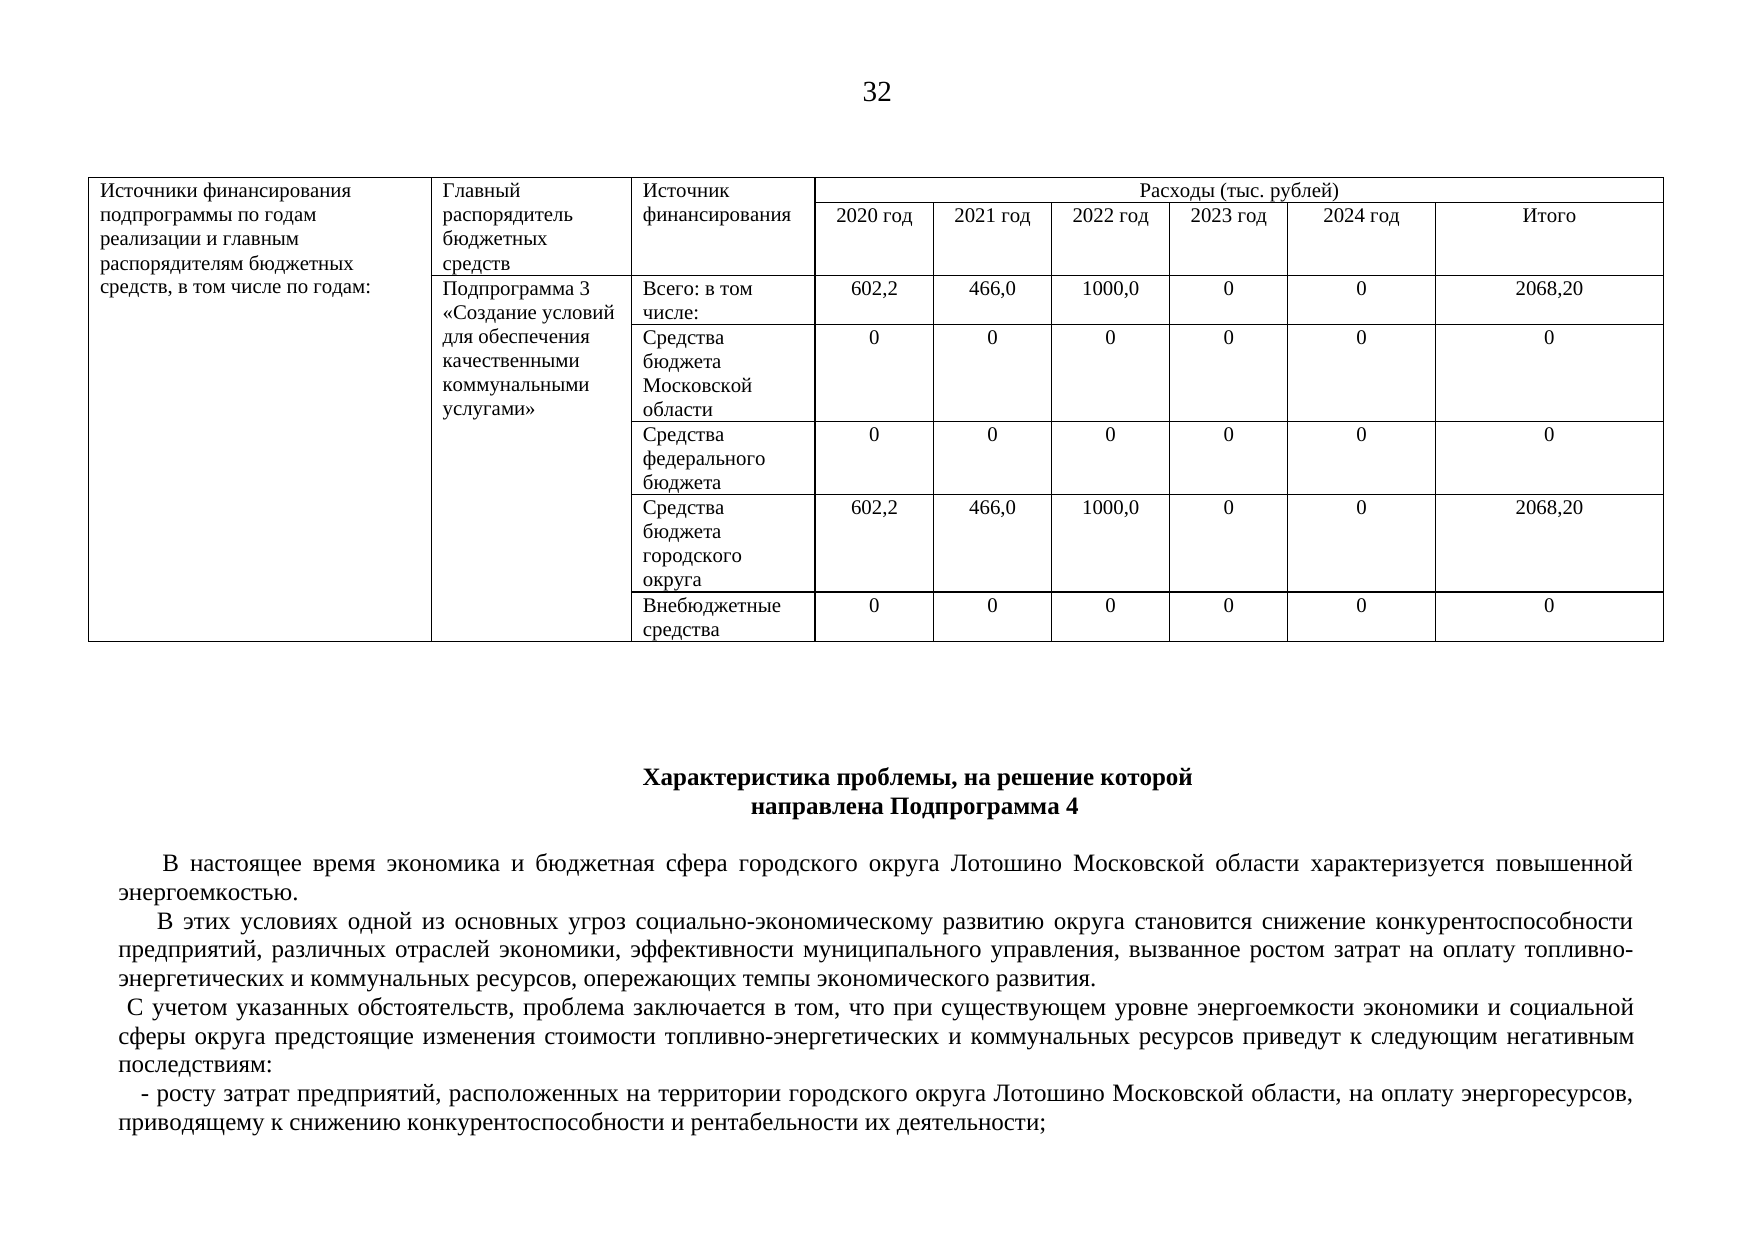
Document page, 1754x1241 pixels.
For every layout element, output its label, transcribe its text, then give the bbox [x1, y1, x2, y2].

table_cell 1000,0 [1052, 276, 1169, 324]
table_cell Средства бюджета Московской области [632, 325, 814, 421]
table_cell 0 [1288, 593, 1435, 641]
table_cell [89, 591, 431, 641]
table_cell 0 [1288, 276, 1435, 324]
table_cell 2024 год [1288, 203, 1435, 274]
table_cell 0 [1288, 325, 1435, 421]
table_cell 0 [1288, 422, 1435, 494]
text Характеристика проблемы, на решение которой [193, 762, 1636, 791]
table_cell 602,2 [816, 495, 933, 591]
table_cell Главный распорядитель бюджетных средств [432, 178, 631, 274]
table_cell Источник финансирования [632, 178, 814, 274]
table_cell 0 [816, 593, 933, 641]
table_cell 0 [816, 422, 933, 494]
table_cell 0 [1052, 422, 1169, 494]
table_cell 0 [1436, 422, 1663, 494]
table_cell 0 [934, 325, 1051, 421]
table_cell 0 [816, 325, 933, 421]
table_cell 0 [1288, 495, 1435, 591]
table_cell Средства бюджета городского округа [632, 495, 814, 591]
table_cell 0 [1052, 593, 1169, 641]
table_cell 466,0 [934, 276, 1051, 324]
table_cell [432, 591, 631, 641]
text направлена Подпрограмма 4 [193, 791, 1636, 819]
table_cell 2021 год [934, 203, 1051, 274]
table_cell 0 [1436, 593, 1663, 641]
table_cell Итого [1436, 203, 1663, 274]
table_cell 466,0 [934, 495, 1051, 591]
text С учетом указанных обстоятельств, проблема заключается в том, что при существующем уровне энергоемкости экономики и социальной сферы округа предстоящие изменения стоимости топливно-энергетических и коммунальных ресурсов приведут к следующим негативным последствиям: [118, 992, 1636, 1078]
table_cell Источники финансирования подпрограммы по годам реализации и главным распорядителям бюджетных средств, в том числе по годам: [89, 178, 431, 591]
table_cell Внебюджетные средства [632, 593, 814, 641]
table_cell Средства федерального бюджета [632, 422, 814, 494]
table_cell 0 [1170, 276, 1287, 324]
table_cell 2068,20 [1436, 276, 1663, 324]
table_cell 0 [934, 593, 1051, 641]
text В этих условиях одной из основных угроз социально-экономическому развитию округа становится снижение конкурентоспособности предприятий, различных отраслей экономики, эффективности муниципального управления, вызванное ростом затрат на оплату топливно-энергетических и коммунальных ресурсов, опережающих темпы экономического развития. [118, 906, 1636, 992]
table_cell 2022 год [1052, 203, 1169, 274]
table_cell 0 [1052, 325, 1169, 421]
table_cell Подпрограмма 3 «Создание условий для обеспечения качественными коммунальными услугами» [432, 276, 631, 591]
table_cell Всего: в том числе: [632, 276, 814, 324]
table_cell 0 [1170, 325, 1287, 421]
table_cell 1000,0 [1052, 495, 1169, 591]
table_cell 2068,20 [1436, 495, 1663, 591]
table_cell 2023 год [1170, 203, 1287, 274]
table_cell 602,2 [816, 276, 933, 324]
table_cell 0 [1436, 325, 1663, 421]
text В настоящее время экономика и бюджетная сфера городского округа Лотошино Московской области характеризуется повышенной энергоемкостью. [118, 848, 1636, 906]
table_cell 0 [934, 422, 1051, 494]
table_cell 0 [1170, 593, 1287, 641]
table_cell 0 [1170, 422, 1287, 494]
table_cell 2020 год [816, 203, 933, 274]
table_cell 0 [1170, 495, 1287, 591]
table_cell Расходы (тыс. рублей) [816, 178, 1663, 202]
text - росту затрат предприятий, расположенных на территории городского округа Лотошино Московской области, на оплату энергоресурсов, приводящему к снижению конкурентоспособности и рентабельности их деятельности; [118, 1078, 1636, 1136]
